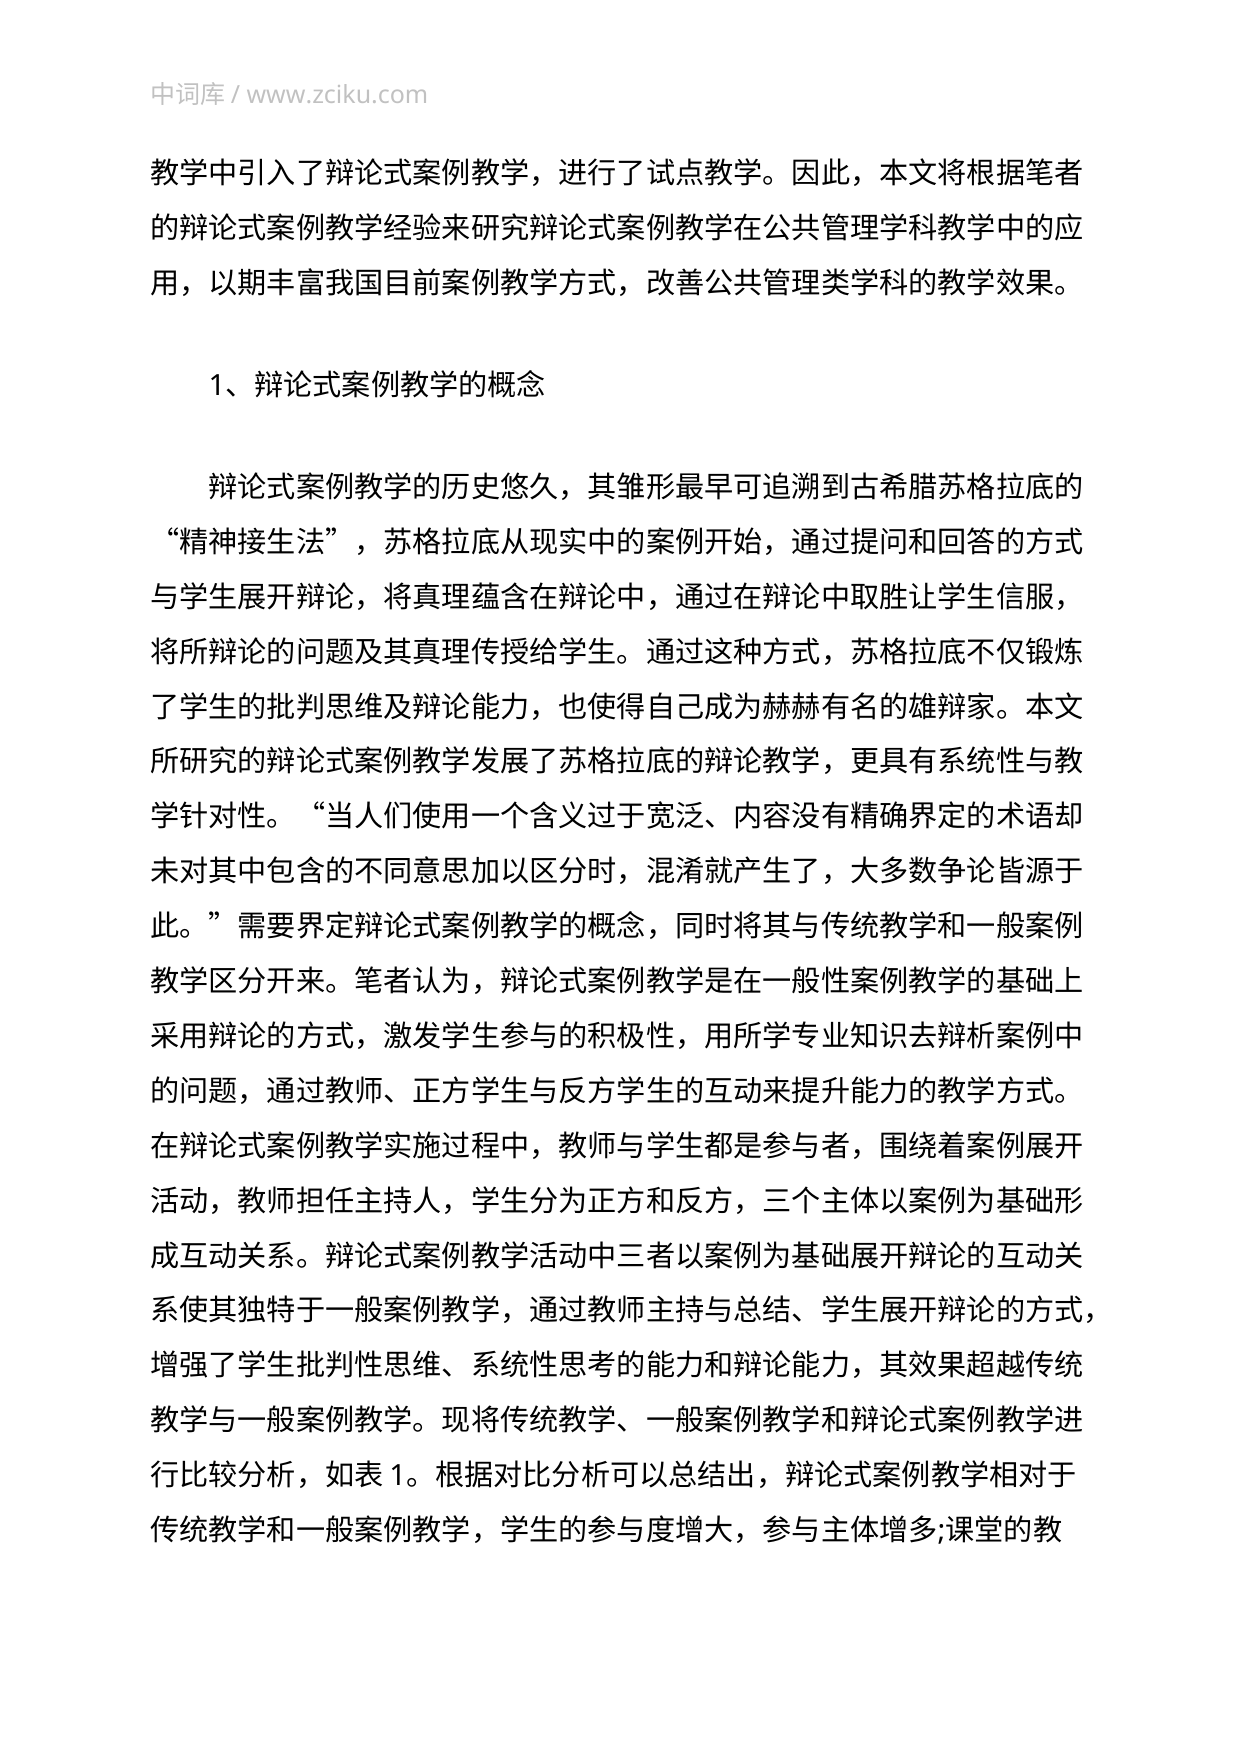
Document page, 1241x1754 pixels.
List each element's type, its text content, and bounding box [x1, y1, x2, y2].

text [150, 463, 1090, 1549]
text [150, 150, 1090, 302]
text 1、辩论式案例教学的概念 [150, 362, 1090, 404]
